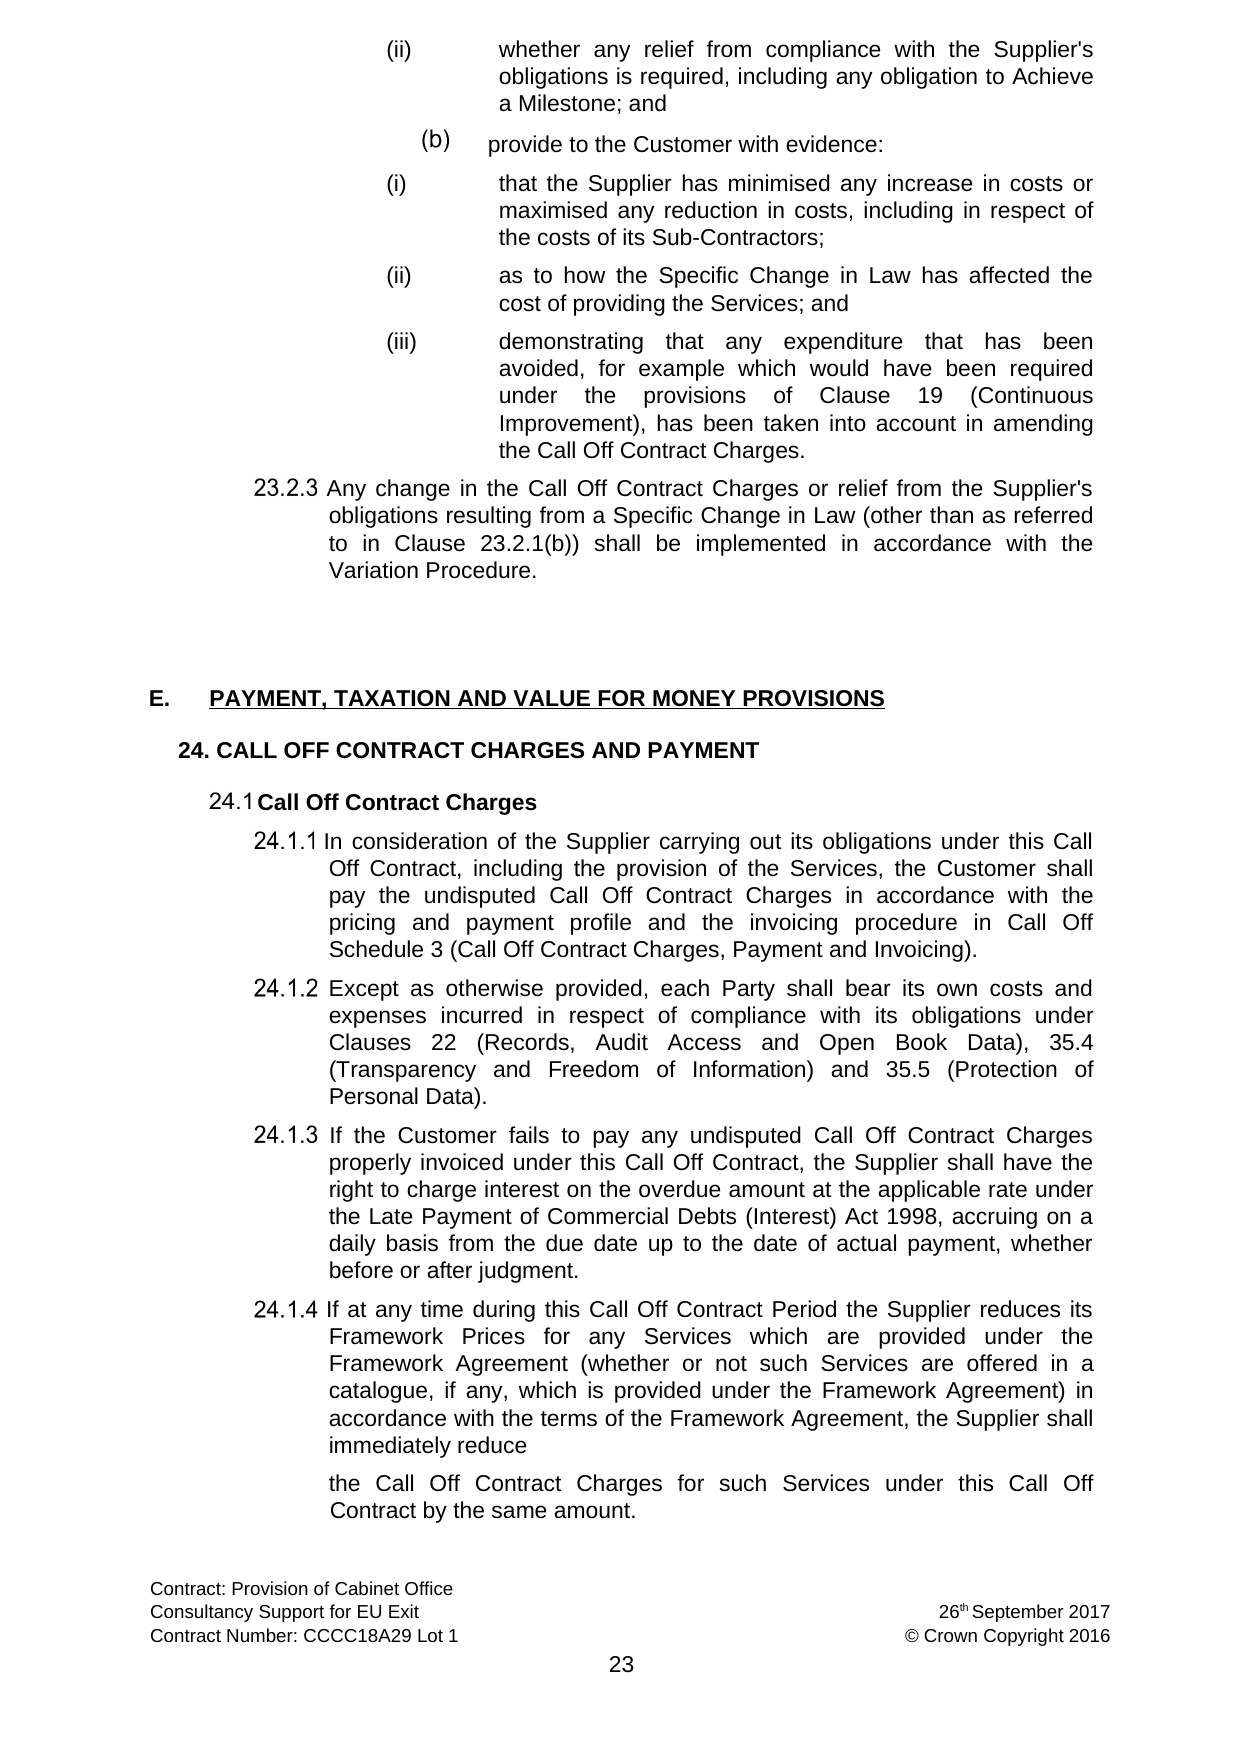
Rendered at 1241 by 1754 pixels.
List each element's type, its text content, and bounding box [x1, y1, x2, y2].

subtitle 24. CALL OFF CONTRACT CHARGES AND PAYMENT [178, 737, 1093, 763]
list as to how the Specific Change in Law has affected the cost of providing the Services; and [386, 262, 1094, 316]
picture [421, 128, 450, 153]
text E. PAYMENT, TAXATION AND VALUE FOR MONEY PROVISIONS [148, 685, 1110, 711]
text If the Customer fails to pay any undisputed Call Off Contract Charges properly invoiced under this Call Off Contract, the Supplier shall have the right to charge interest on the overdue amount at the applicable rate under the Late Payment of Commercial Debts (Interest) Act 1998, accruing on a daily basis from the due date up to the date of actual payment, whether before or after judgment. [253, 1122, 1094, 1284]
text If at any time during this Call Off Contract Period the Supplier reduces its Framework Prices for any Services which are provided under the Framework Agreement (whether or not such Services are offered in a catalogue, if any, which is provided under the Framework Agreement) in accordance with the terms of the Framework Agreement, the Supplier shall immediately reduce [253, 1296, 1094, 1458]
picture [253, 977, 318, 997]
picture [253, 830, 315, 850]
text Except as otherwise provided, each Party shall bear its own costs and expenses incurred in respect of compliance with its obligations under Clauses 22 (Records, Audit Access and Open Book Data), 35.4 (Transparency and Freedom of Information) and 35.5 (Protection of Personal Data). [253, 975, 1094, 1109]
text In consideration of the Supplier carrying out its obligations under this Call Off Contract, including the provision of the Services, the Customer shall pay the undisputed Call Off Contract Charges in accordance with the pricing and payment profile and the invoicing procedure in Call Off Schedule 3 (Call Off Contract Charges, Payment and Invoicing). [253, 828, 1094, 962]
picture [253, 1124, 318, 1144]
list demonstrating that any expenditure that has been avoided, for example which would have been required under the provisions of Clause 19 (Continuous Improvement), has been taken into account in amending the Call Off Contract Charges. [386, 328, 1094, 463]
text the Call Off Contract Charges for such Services under this Call Off Contract by the same amount. [328, 1470, 1094, 1524]
list that the Supplier has minimised any increase in costs or maximised any reduction in costs, including in respect of the costs of its Sub-Contractors; [386, 169, 1094, 250]
subtitle Call Off Contract Charges [209, 788, 1093, 815]
picture [208, 791, 251, 810]
list whether any relief from compliance with the Supplier's obligations is required, including any obligation to Achieve a Milestone; and [386, 36, 1094, 116]
picture [253, 1299, 318, 1318]
picture [253, 477, 318, 497]
text provide to the Customer with evidence: [150, 129, 1110, 157]
text Any change in the Call Off Contract Charges or relief from the Supplier's obligations resulting from a Specific Change in Law (other than as referred to in Clause 23.2.1(b)) shall be implemented in accordance with the Variation Procedure. [253, 475, 1094, 583]
